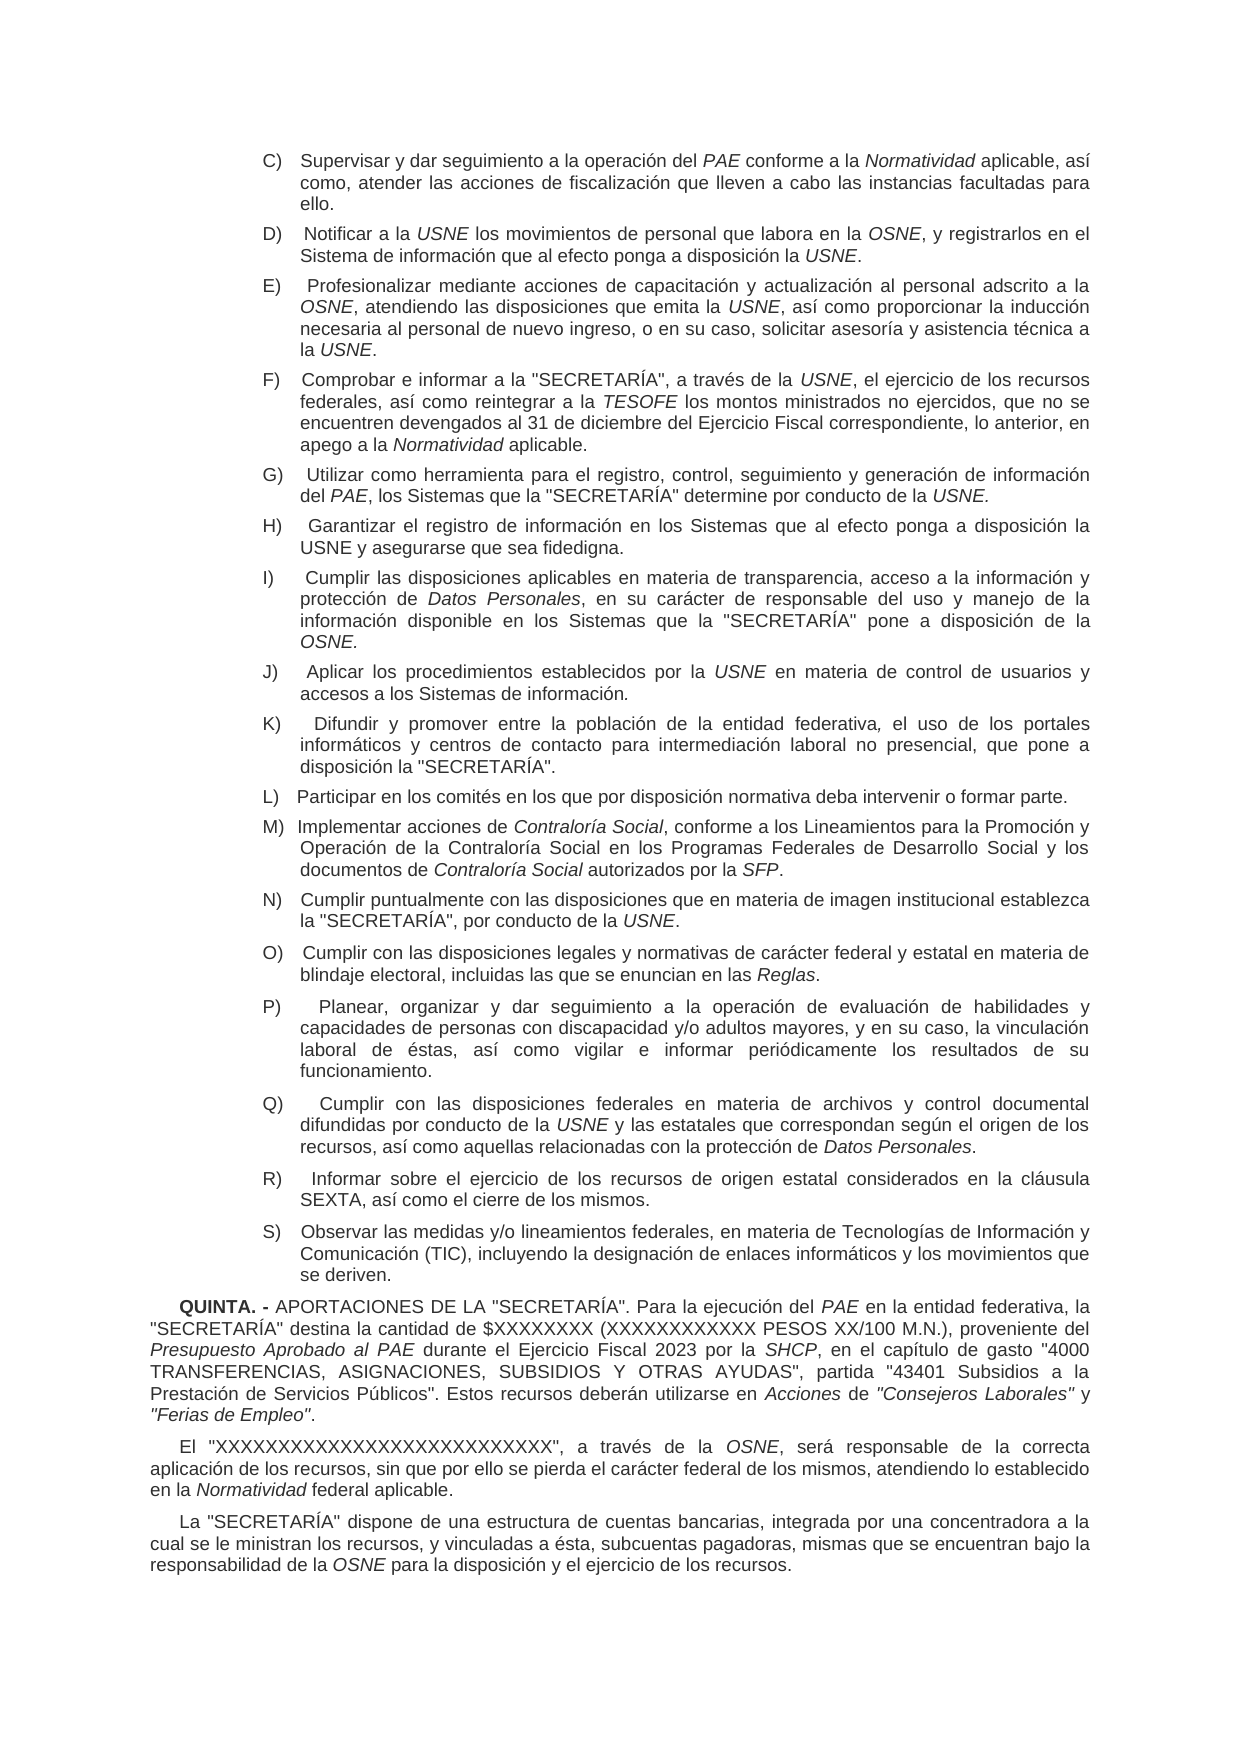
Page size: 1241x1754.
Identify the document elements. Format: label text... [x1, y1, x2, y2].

text K) Difundir y promover entre la población de la entidad federativa, el uso de los portales informáticos y centros de contacto para intermediación laboral no presencial, que pone a disposición la "SECRETARÍA". [262, 713, 1090, 777]
text M) Implementar acciones de Contraloría Social, conforme a los Lineamientos para la Promoción y Operación de la Contraloría Social en los Programas Federales de Desarrollo Social y los documentos de Contraloría Social autorizados por la SFP. [262, 816, 1090, 880]
text El "XXXXXXXXXXXXXXXXXXXXXXXXXXX", a través de la OSNE, será responsable de la correcta aplicación de los recursos, sin que por ello se pierda el carácter federal de los mismos, atendiendo lo establecido en la Normatividad federal aplicable. [150, 1436, 1090, 1501]
text F) Comprobar e informar a la "SECRETARÍA", a través de la USNE, el ejercicio de los recursos federales, así como reintegrar a la TESOFE los montos ministrados no ejercidos, que no se encuentren devengados al 31 de diciembre del Ejercicio Fiscal correspondiente, lo anterior, en apego a la Normatividad aplicable. [262, 369, 1090, 455]
text S) Observar las medidas y/o lineamientos federales, en materia de Tecnologías de Información y Comunicación (TIC), incluyendo la designación de enlaces informáticos y los movimientos que se deriven. [262, 1221, 1090, 1286]
text G) Utilizar como herramienta para el registro, control, seguimiento y generación de información del PAE, los Sistemas que la "SECRETARÍA" determine por conducto de la USNE. [262, 464, 1090, 507]
text Q) Cumplir con las disposiciones federales en materia de archivos y control documental difundidas por conducto de la USNE y las estatales que correspondan según el origen de los recursos, así como aquellas relacionadas con la protección de Datos Personales. [262, 1092, 1090, 1157]
text R) Informar sobre el ejercicio de los recursos de origen estatal considerados en la cláusula SEXTA, así como el cierre de los mismos. [262, 1167, 1090, 1211]
text J) Aplicar los procedimientos establecidos por la USNE en materia de control de usuarios y accesos a los Sistemas de información. [262, 661, 1090, 704]
text L) Participar en los comités en los que por disposición normativa deba intervenir o formar parte. [262, 786, 1090, 807]
text I) Cumplir las disposiciones aplicables en materia de transparencia, acceso a la información y protección de Datos Personales, en su carácter de responsable del uso y manejo de la información disponible en los Sistemas que la "SECRETARÍA" pone a disposición de la OSNE. [262, 567, 1090, 653]
text H) Garantizar el registro de información en los Sistemas que al efecto ponga a disposición la USNE y asegurarse que sea fidedigna. [262, 515, 1090, 558]
text O) Cumplir con las disposiciones legales y normativas de carácter federal y estatal en materia de blindaje electoral, incluidas las que se enuncian en las Reglas. [262, 942, 1090, 985]
text P) Planear, organizar y dar seguimiento a la operación de evaluación de habilidades y capacidades de personas con discapacidad y/o adultos mayores, y en su caso, la vinculación laboral de éstas, así como vigilar e informar periódicamente los resultados de su funcionamiento. [262, 996, 1090, 1082]
text La "SECRETARÍA" dispone de una estructura de cuentas bancarias, integrada por una concentradora a la cual se le ministran los recursos, y vinculadas a ésta, subcuentas pagadoras, mismas que se encuentran bajo la responsabilidad de la OSNE para la disposición y el ejercicio de los recursos. [150, 1511, 1090, 1576]
text E) Profesionalizar mediante acciones de capacitación y actualización al personal adscrito a la OSNE, atendiendo las disposiciones que emita la USNE, así como proporcionar la inducción necesaria al personal de nuevo ingreso, o en su caso, solicitar asesoría y asistencia técnica a la USNE. [262, 274, 1090, 361]
text D) Notificar a la USNE los movimientos de personal que labora en la OSNE, y registrarlos en el Sistema de información que al efecto ponga a disposición la USNE. [262, 223, 1090, 266]
text C) Supervisar y dar seguimiento a la operación del PAE conforme a la Normatividad aplicable, así como, atender las acciones de fiscalización que lleven a cabo las instancias facultadas para ello. [262, 150, 1090, 215]
text N) Cumplir puntualmente con las disposiciones que en materia de imagen institucional establezca la "SECRETARÍA", por conducto de la USNE. [262, 888, 1090, 932]
text QUINTA. - APORTACIONES DE LA "SECRETARÍA". Para la ejecución del PAE en la entidad federativa, la "SECRETARÍA" destina la cantidad de $XXXXXXXX (XXXXXXXXXXXX PESOS XX/100 M.N.), proveniente del Presupuesto Aprobado al PAE durante el Ejercicio Fiscal 2023 por la SHCP, en el capítulo de gasto "4000 TRANSFERENCIAS, ASIGNACIONES, SUBSIDIOS Y OTRAS AYUDAS", partida "43401 Subsidios a la Prestación de Servicios Públicos". Estos recursos deberán utilizarse en Acciones de "Consejeros Laborales" y "Ferias de Empleo". [150, 1296, 1090, 1425]
